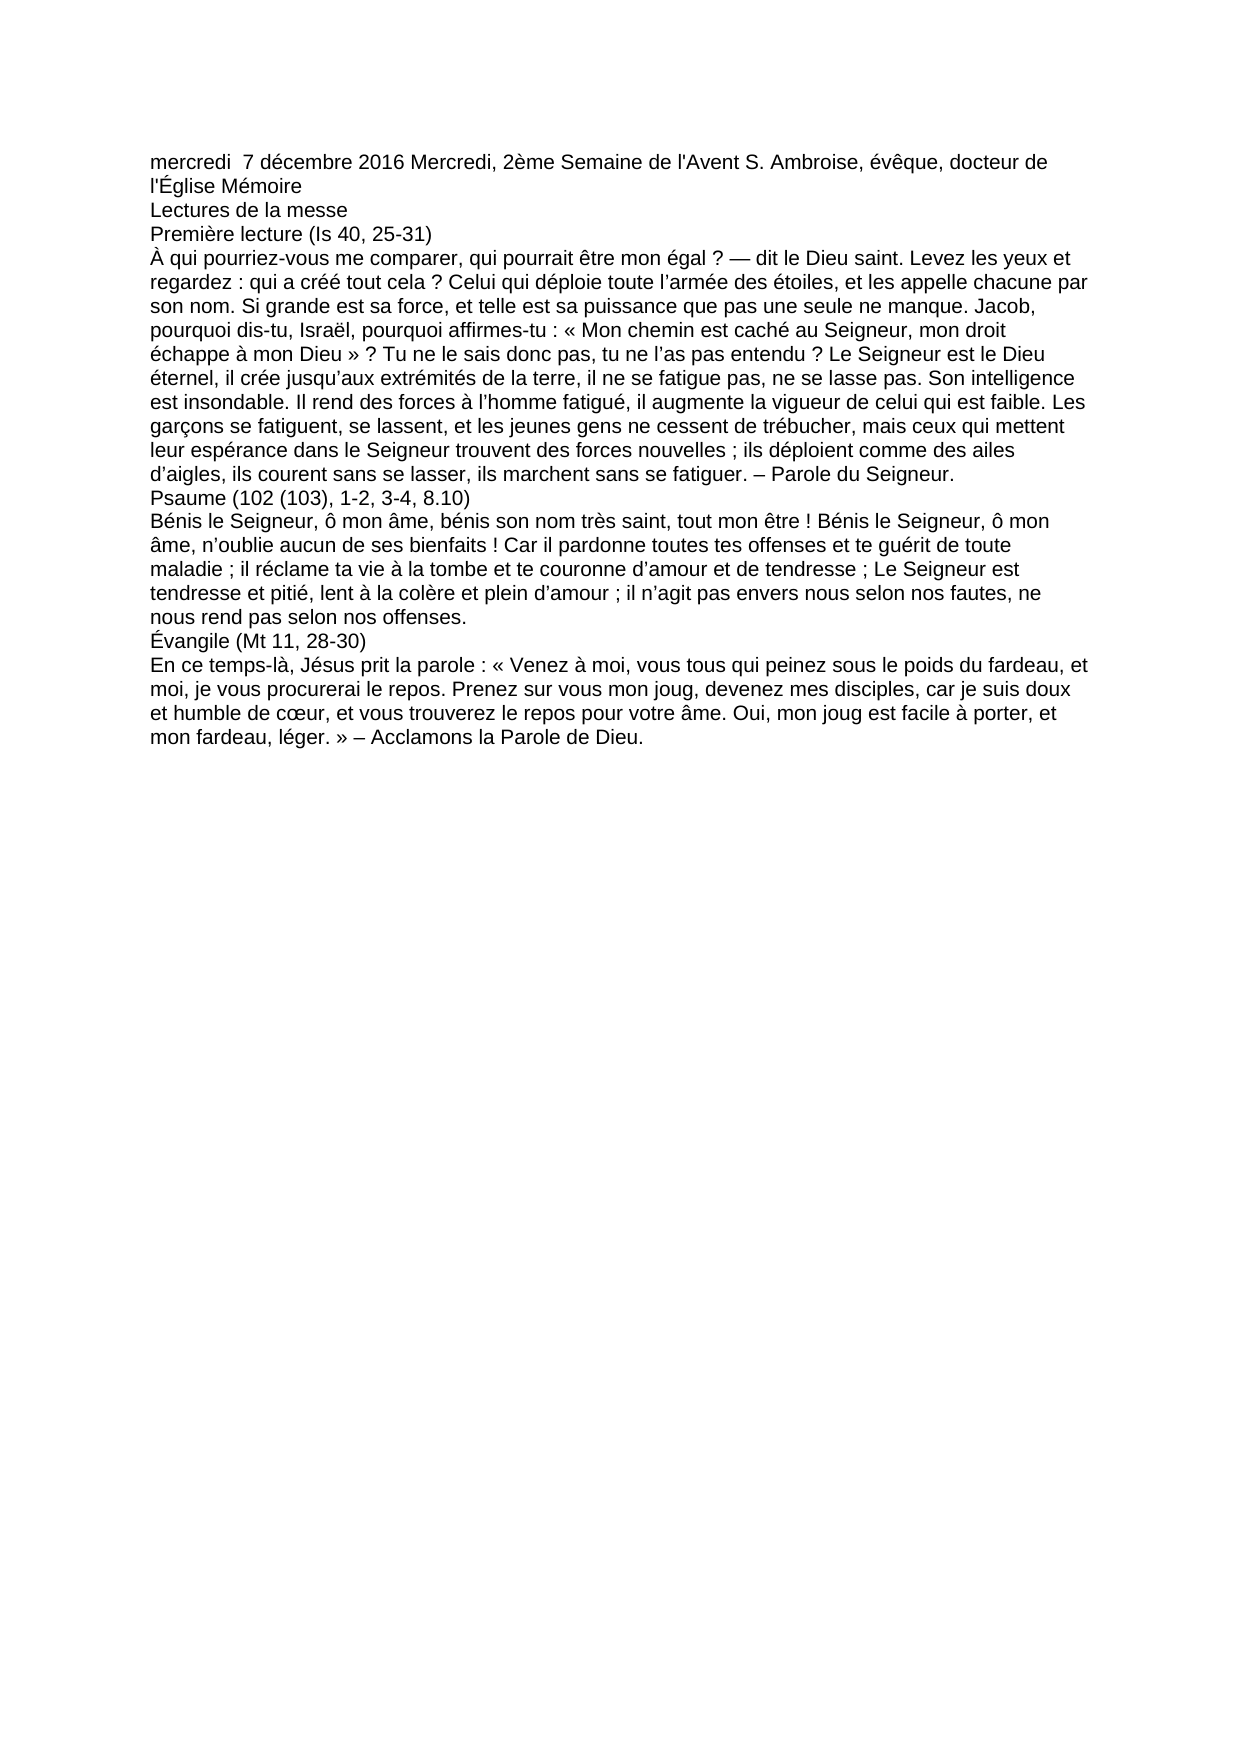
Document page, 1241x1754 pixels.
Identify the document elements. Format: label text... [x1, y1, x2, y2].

text À qui pourriez-vous me comparer, qui pourrait être mon égal ? — dit le Dieu saint. Levez les yeux et regardez : qui a créé tout cela ? Celui qui déploie toute l’armée des étoiles, et les appelle chacune par son nom. Si grande est sa force, et telle est sa puissance que pas une seule ne manque. Jacob, pourquoi dis-tu, Israël, pourquoi affirmes-tu : « Mon chemin est caché au Seigneur, mon droit échappe à mon Dieu » ? Tu ne le sais donc pas, tu ne l’as pas entendu ? Le Seigneur est le Dieu éternel, il crée jusqu’aux extrémités de la terre, il ne se fatigue pas, ne se lasse pas. Son intelligence est insondable. Il rend des forces à l’homme fatigué, il augmente la vigueur de celui qui est faible. Les garçons se fatiguent, se lassent, et les jeunes gens ne cessent de trébucher, mais ceux qui mettent leur espérance dans le Seigneur trouvent des forces nouvelles ; ils déploient comme des ailes d’aigles, ils courent sans se lasser, ils marchent sans se fatiguer. – Parole du Seigneur. [150, 246, 1090, 485]
text Bénis le Seigneur, ô mon âme, bénis son nom très saint, tout mon être ! Bénis le Seigneur, ô mon âme, n’oublie aucun de ses bienfaits ! Car il pardonne toutes tes offenses et te guérit de toute maladie ; il réclame ta vie à la tombe et te couronne d’amour et de tendresse ; Le Seigneur est tendresse et pitié, lent à la colère et plein d’amour ; il n’agit pas envers nous selon nos fautes, ne nous rend pas selon nos offenses. [150, 509, 1090, 629]
text En ce temps-là, Jésus prit la parole : « Venez à moi, vous tous qui peinez sous le poids du fardeau, et moi, je vous procurerai le repos. Prenez sur vous mon joug, devenez mes disciples, car je suis doux et humble de cœur, et vous trouverez le repos pour votre âme. Oui, mon joug est facile à porter, et mon fardeau, léger. » – Acclamons la Parole de Dieu. [150, 653, 1090, 749]
